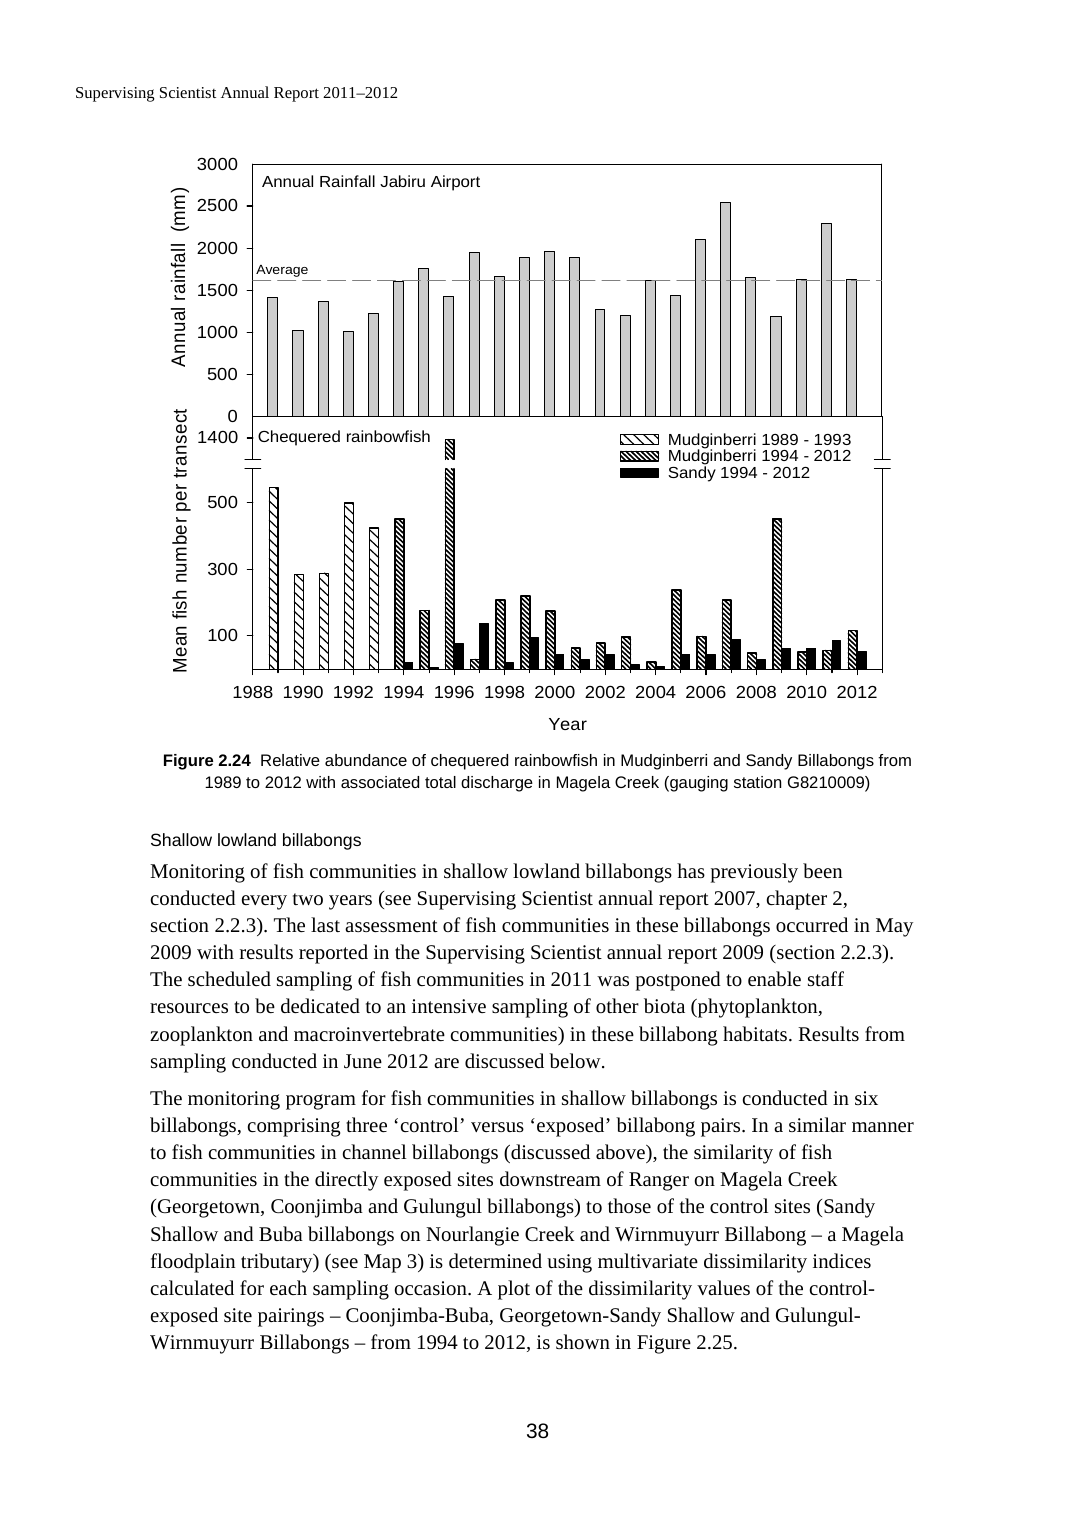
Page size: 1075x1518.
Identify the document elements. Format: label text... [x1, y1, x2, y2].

text Monitoring of fish communities in shallow lowland billabongs has previously been conducted every two years (see Supervising Scientist annual report 2007, chapter 2, section 2.2.3). The last assessment of fish communities in these billabongs occurred in May 2009 with results reported in the Supervising Scientist annual report 2009 (section 2.2.3). The scheduled sampling of fish communities in 2011 was postponed to enable staff resources to be dedicated to an intensive sampling of other biota (phytoplankton, zooplankton and macroinvertebrate communities) in these billabong habitats. Results from sampling conducted in June 2012 are discussed below. [150, 856, 925, 1073]
text Figure 2.24 Relative abundance of chequered rainbowfish in Mudginberri and Sandy Billabongs from 1989 to 2012 with associated total discharge in Magela Creek (gauging station G8210009) [150, 747, 925, 792]
text The monitoring program for fish communities in shallow billabongs is conducted in six billabongs, comprising three ‘control’ versus ‘exposed’ billabong pairs. In a similar manner to fish communities in channel billabongs (discussed above), the similarity of fish communities in the directly exposed sites downstream of Ranger on Magela Creek (Georgetown, Coonjimba and Gulungul billabongs) to those of the control sites (Sandy Shallow and Buba billabongs on Nourlangie Creek and Wirnmuyurr Billabong – a Magela floodplain tributary) (see Map 3) is determined using multivariate dissimilarity indices calculated for each sampling occasion. A plot of the dissimilarity values of the control-exposed site pairings – Coonjimba-Buba, Georgetown-Sandy Shallow and Gulungul-Wirnmuyurr Billabongs – from 1994 to 2012, is shown in Figure 2.25. [150, 1083, 925, 1354]
subtitle Shallow lowland billabongs [150, 824, 925, 850]
